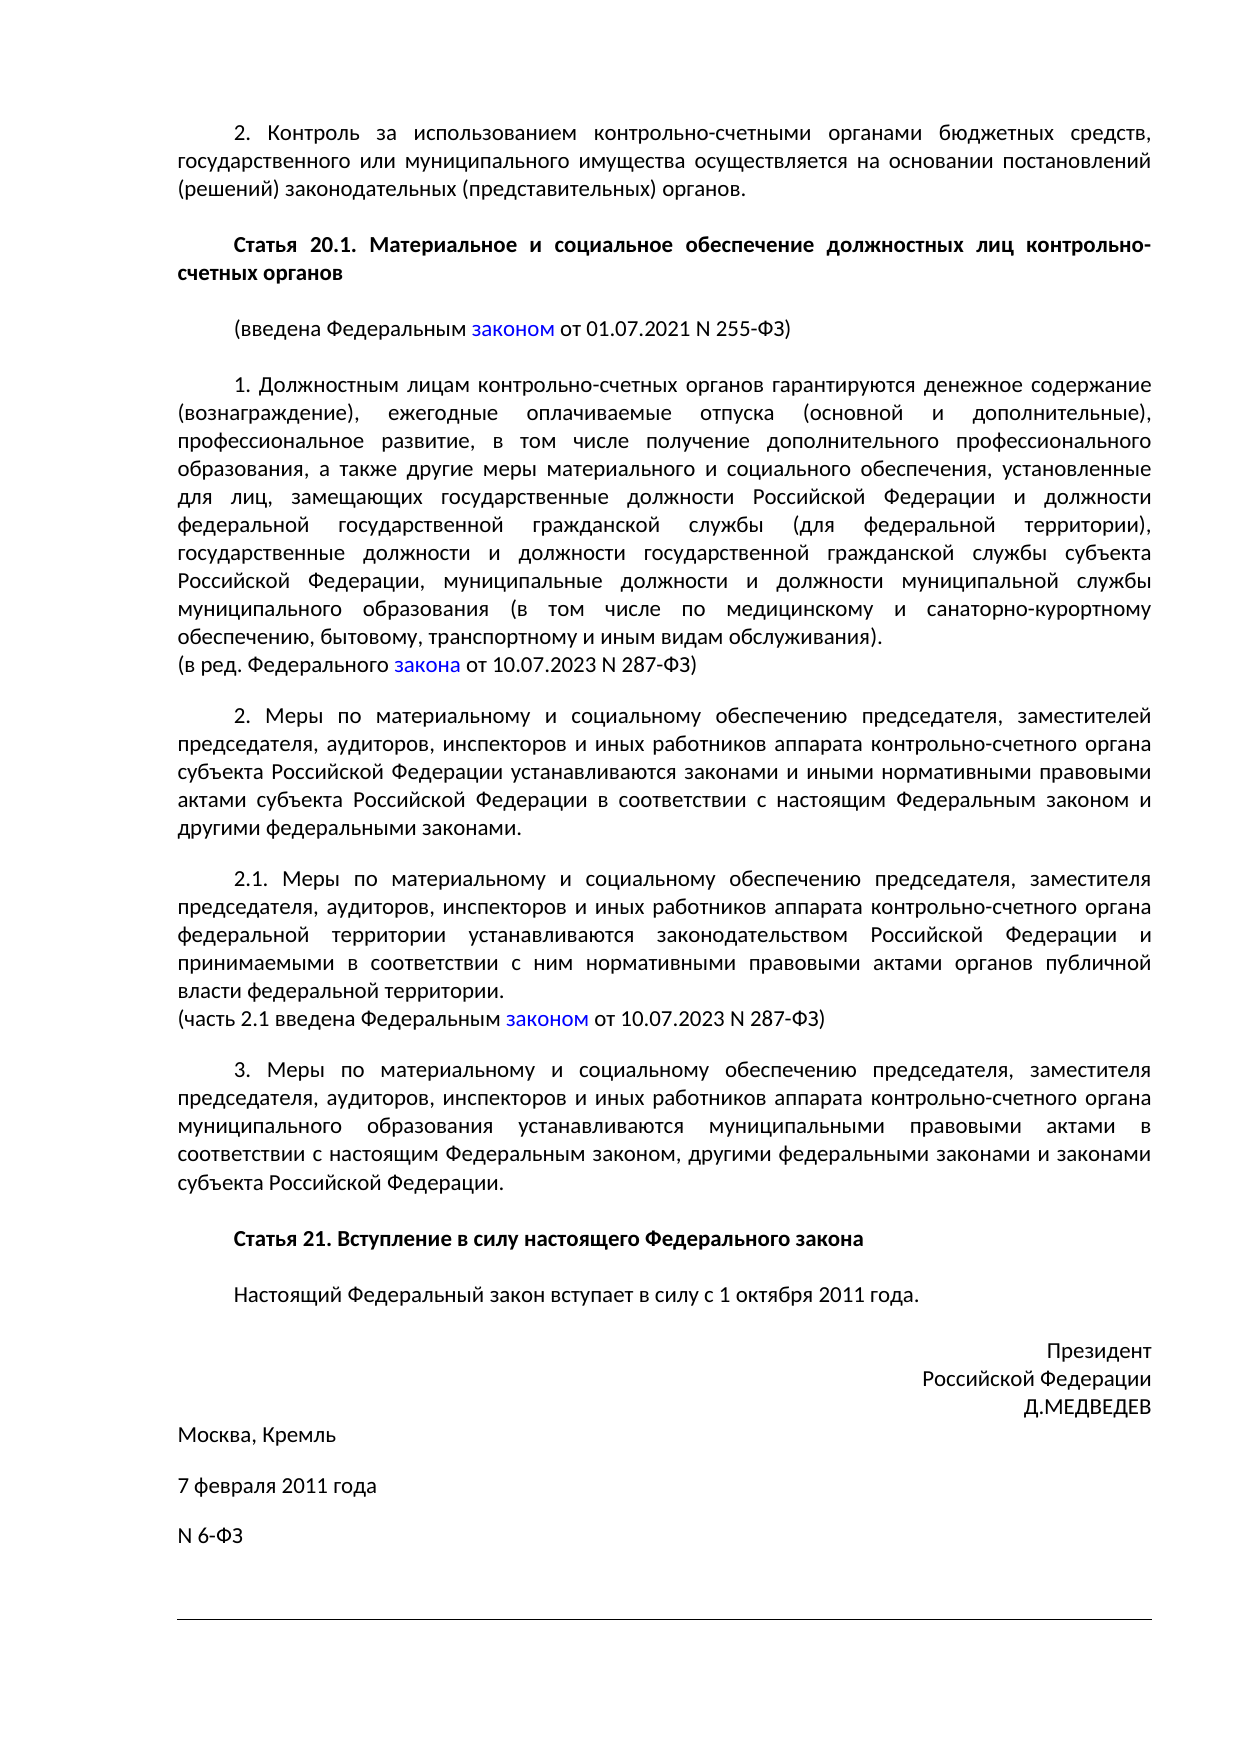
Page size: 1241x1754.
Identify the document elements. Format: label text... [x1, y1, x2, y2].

text N 6-ФЗ [177, 1522, 1152, 1550]
title Статья 20.1. Материальное и социальное обеспечение должностных лиц контрольно-счетных органов [177, 230, 1152, 286]
text 3. Меры по материальному и социальному обеспечению председателя, заместителя председателя, аудиторов, инспекторов и иных работников аппарата контрольно-счетного органа муниципального образования устанавливаются муниципальными правовыми актами в соответствии с настоящим Федеральным законом, другими федеральными законами и законами субъекта Российской Федерации. [177, 1056, 1152, 1196]
text Настоящий Федеральный закон вступает в силу с 1 октября 2011 года. [177, 1280, 1152, 1308]
text (введена Федеральным законом от 01.07.2021 N 255-ФЗ) [177, 314, 1152, 342]
text Президент [177, 1336, 1152, 1364]
text Российской Федерации [177, 1364, 1152, 1392]
text 7 февраля 2011 года [177, 1471, 1152, 1499]
text 1. Должностным лицам контрольно-счетных органов гарантируются денежное содержание (вознаграждение), ежегодные оплачиваемые отпуска (основной и дополнительные), профессиональное развитие, в том числе получение дополнительного профессионального образования, а также другие меры материального и социального обеспечения, установленные для лиц, замещающих государственные должности Российской Федерации и должности федеральной государственной гражданской службы (для федеральной территории), государственные должности и должности государственной гражданской службы субъекта Российской Федерации, муниципальные должности и должности муниципальной службы муниципального образования (в том числе по медицинскому и санаторно-курортному обеспечению, бытовому, транспортному и иным видам обслуживания). [177, 370, 1152, 651]
text (в ред. Федерального закона от 10.07.2023 N 287-ФЗ) [177, 651, 1152, 678]
title Статья 21. Вступление в силу настоящего Федерального закона [177, 1224, 1152, 1252]
text 2.1. Меры по материальному и социальному обеспечению председателя, заместителя председателя, аудиторов, инспекторов и иных работников аппарата контрольно-счетного органа федеральной территории устанавливаются законодательством Российской Федерации и принимаемыми в соответствии с ним нормативными правовыми актами органов публичной власти федеральной территории. [177, 864, 1152, 1004]
text 2. Меры по материальному и социальному обеспечению председателя, заместителей председателя, аудиторов, инспекторов и иных работников аппарата контрольно-счетного органа субъекта Российской Федерации устанавливаются законами и иными нормативными правовыми актами субъекта Российской Федерации в соответствии с настоящим Федеральным законом и другими федеральными законами. [177, 701, 1152, 842]
text Д.МЕДВЕДЕВ [177, 1392, 1152, 1420]
text Москва, Кремль [177, 1420, 1152, 1448]
text (часть 2.1 введена Федеральным законом от 10.07.2023 N 287-ФЗ) [177, 1004, 1152, 1033]
text 2. Контроль за использованием контрольно-счетными органами бюджетных средств, государственного или муниципального имущества осуществляется на основании постановлений (решений) законодательных (представительных) органов. [177, 118, 1152, 202]
